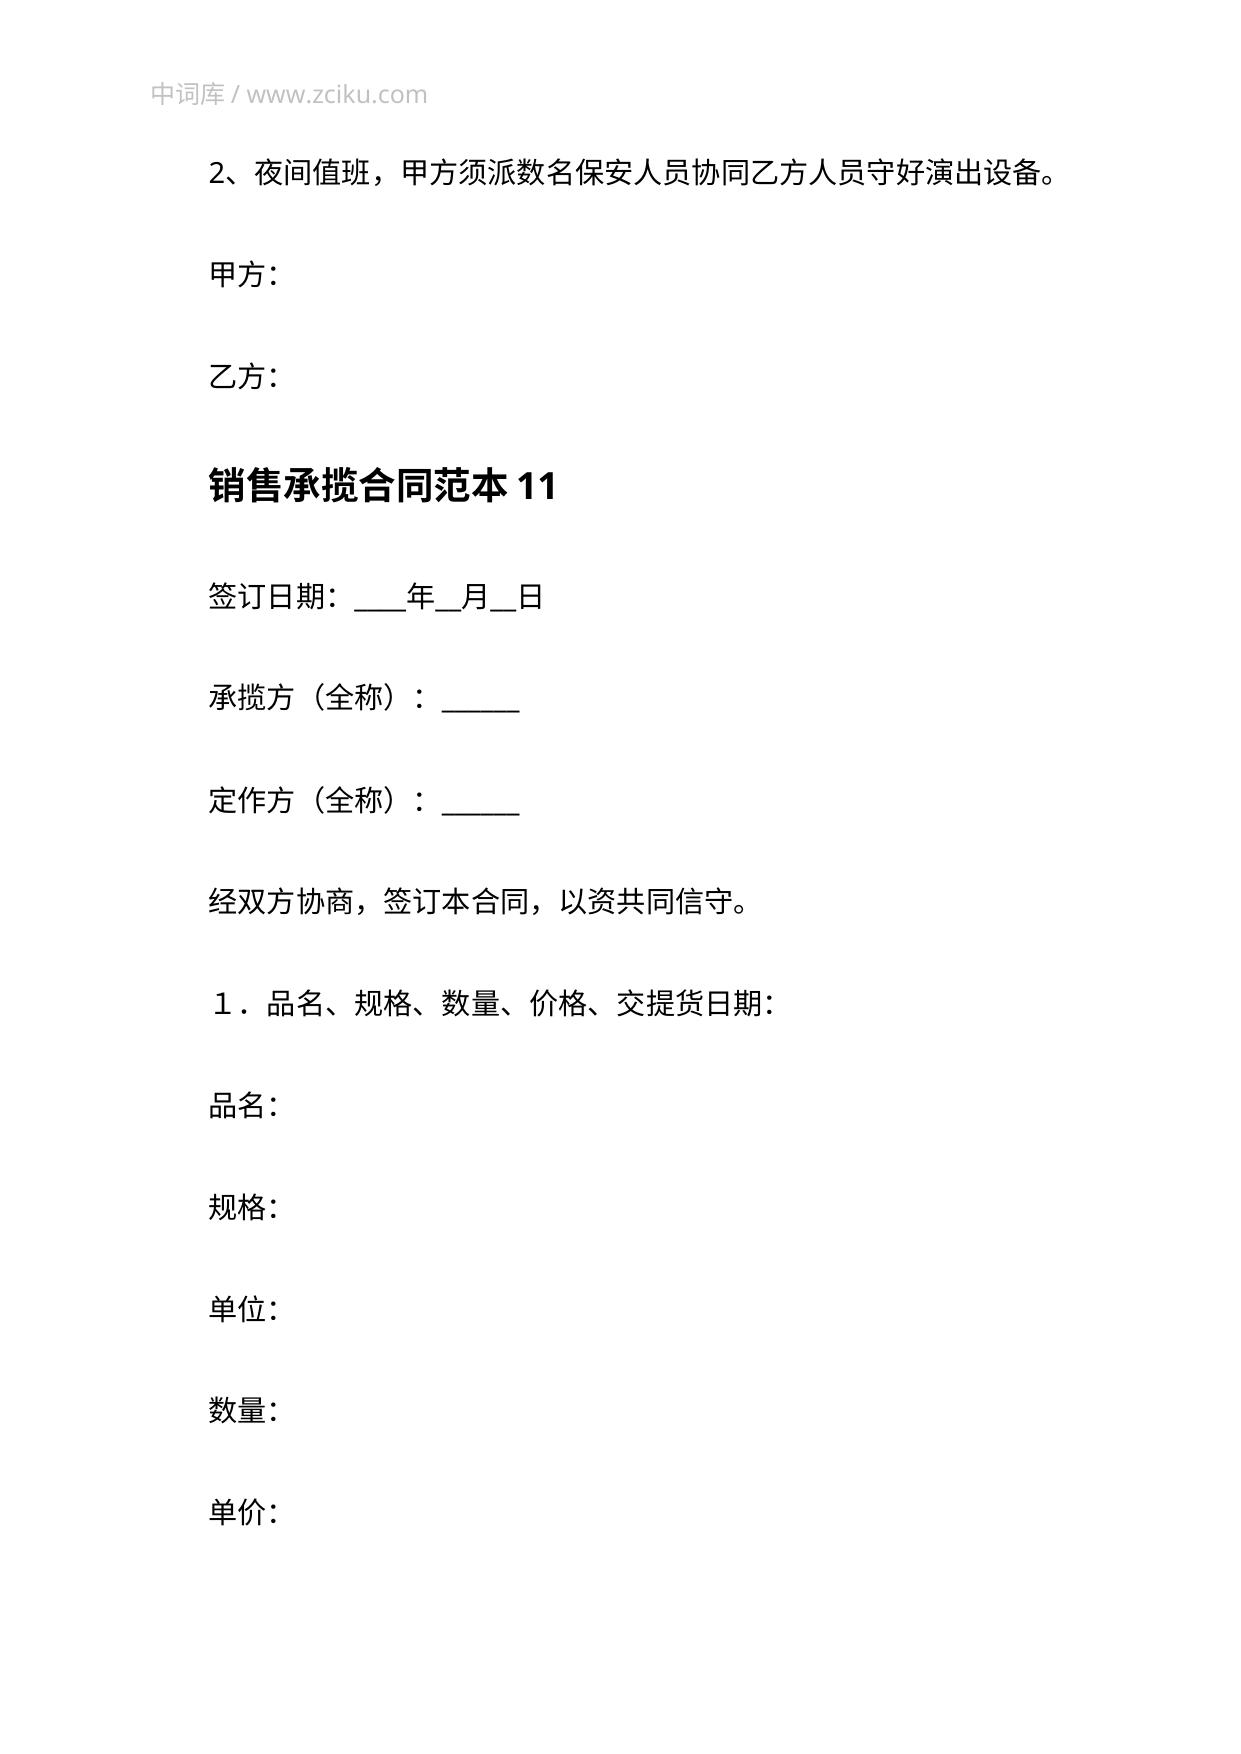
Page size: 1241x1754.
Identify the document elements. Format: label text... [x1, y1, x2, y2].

text 数量： [150, 1388, 1090, 1430]
text 签订日期：____年__月__日 [150, 573, 1090, 616]
text 乙方： [150, 354, 1090, 396]
text 单位： [150, 1286, 1090, 1328]
text 甲方： [150, 252, 1090, 294]
text １．品名、规格、数量、价格、交提货日期： [150, 981, 1090, 1023]
text 承揽方（全称）：______ [150, 675, 1090, 717]
text 规格： [150, 1184, 1090, 1227]
text 单价： [150, 1490, 1090, 1532]
text 销售承揽合同范本11 [150, 456, 1090, 510]
text 经双方协商，签订本合同，以资共同信守。 [150, 879, 1090, 921]
text 定作方（全称）：______ [150, 777, 1090, 819]
text 2、夜间值班，甲方须派数名保安人员协同乙方人员守好演出设备。 [150, 150, 1090, 192]
text 品名： [150, 1083, 1090, 1125]
